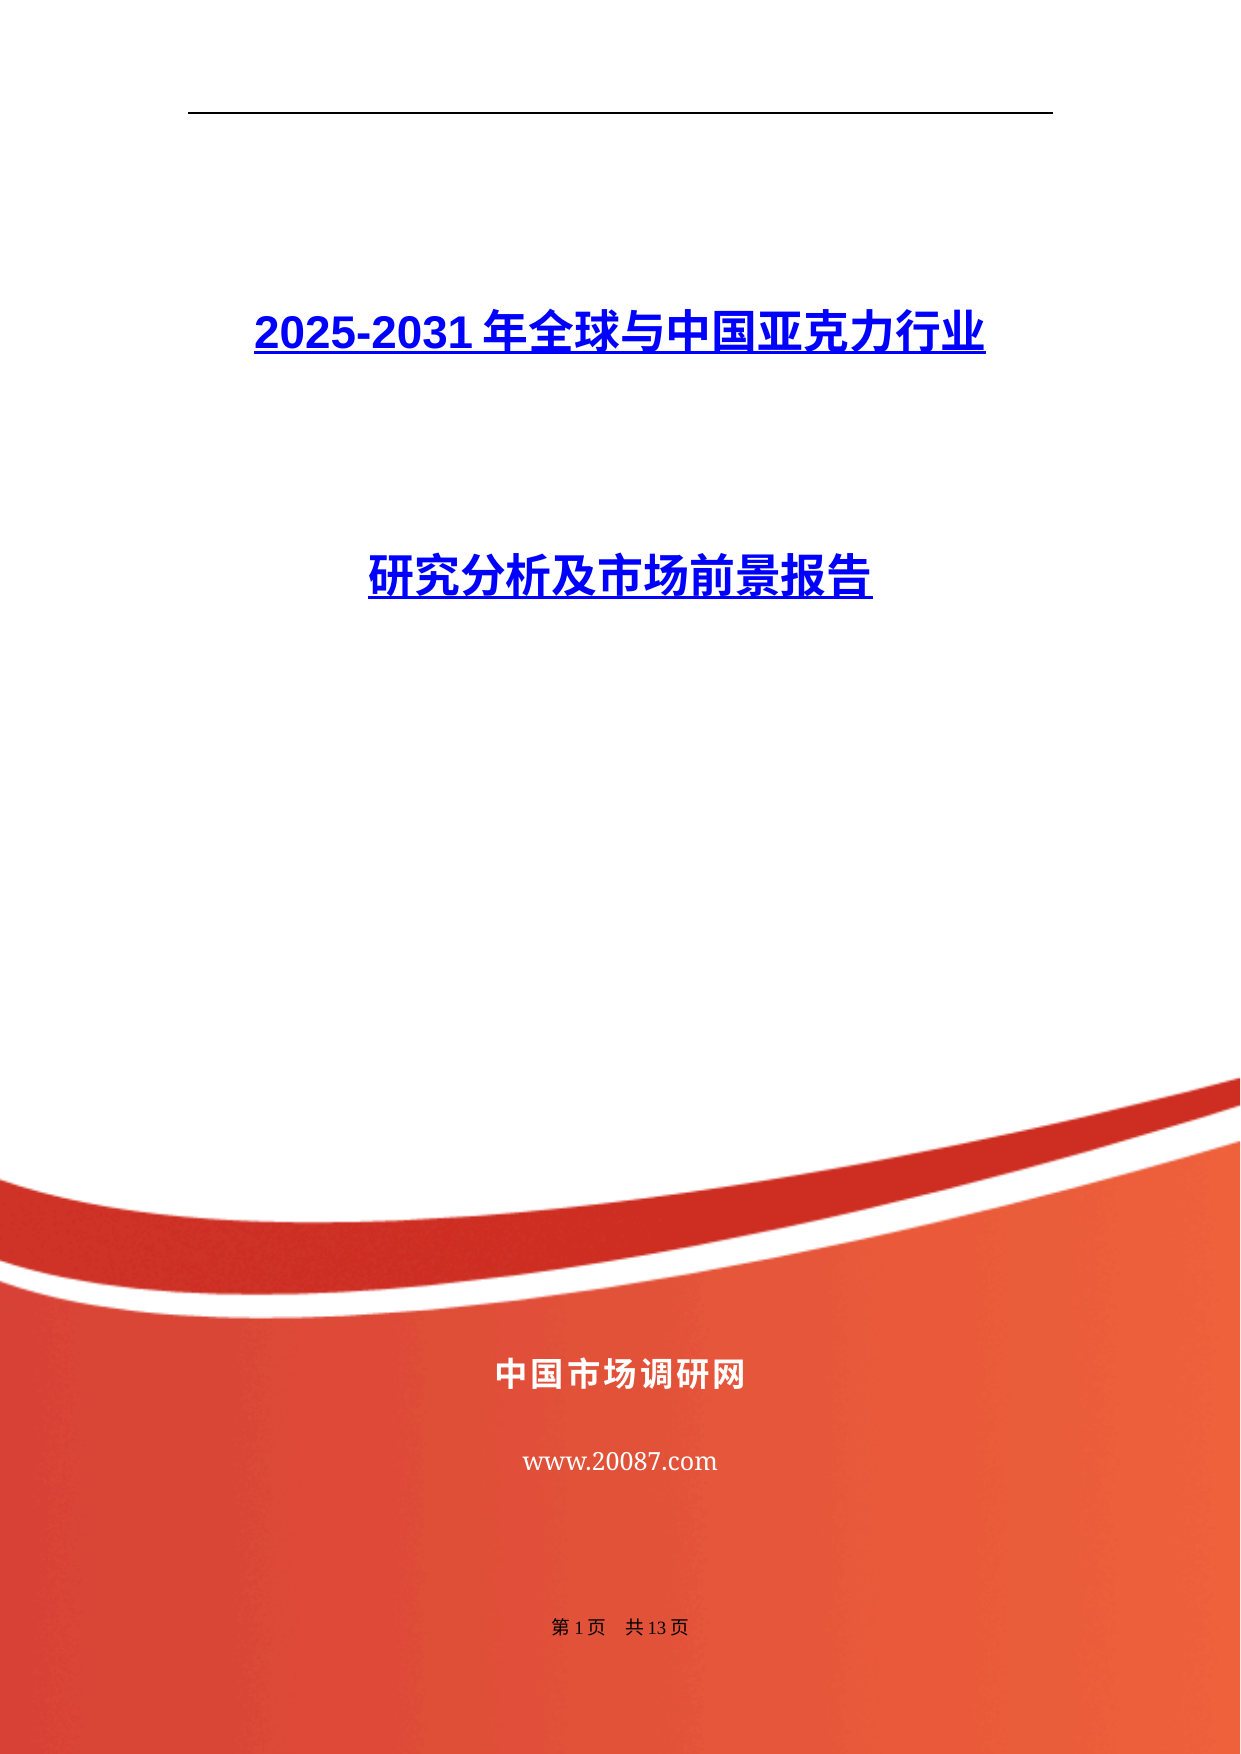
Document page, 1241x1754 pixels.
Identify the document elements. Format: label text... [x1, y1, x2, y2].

picture [0, 1006, 1241, 1754]
subtitle 中国市场调研网 [187, 1339, 1053, 1404]
text www.20087.com [187, 1428, 1053, 1493]
table_header 2025-2031年全球与中国亚克力行业研究分析及市场前景报告 [188, 207, 1053, 773]
